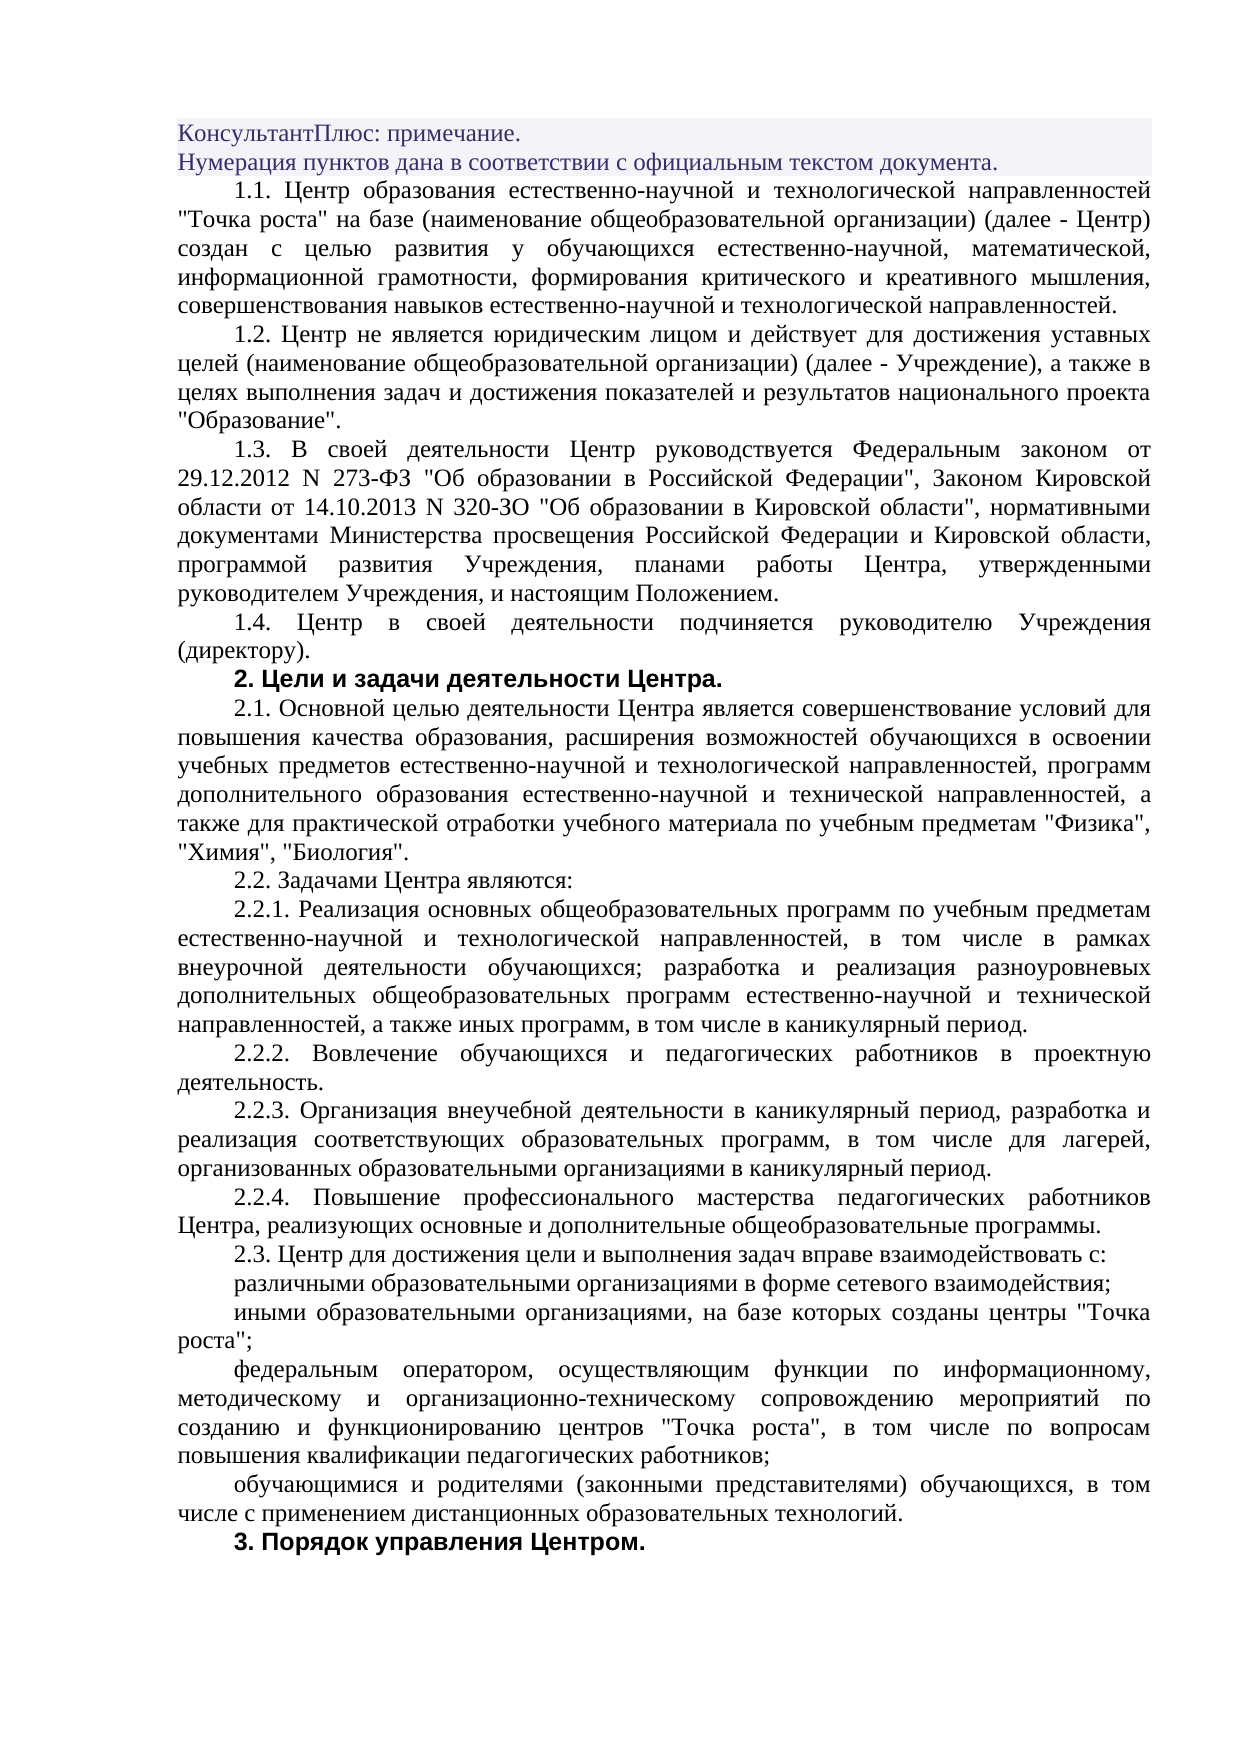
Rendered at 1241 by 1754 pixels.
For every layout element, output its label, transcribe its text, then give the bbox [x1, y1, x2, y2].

text федеральным оператором, осуществляющим функции по информационному, методическому и организационно-техническому сопровождению мероприятий по созданию и функционированию центров "Точка роста", в том числе по вопросам повышения квалификации педагогических работников; [177, 1354, 1152, 1469]
text 2.2. Задачами Центра являются: [177, 866, 1152, 894]
text 1.4. Центр в своей деятельности подчиняется руководителю Учреждения (директору). [177, 607, 1152, 664]
text 2.2.4. Повышение профессионального мастерства педагогических работников Центра, реализующих основные и дополнительные общеобразовательные программы. [177, 1182, 1152, 1239]
text 1.2. Центр не является юридическим лицом и действует для достижения уставных целей (наименование общеобразовательной организации) (далее - Учреждение), а также в целях выполнения задач и достижения показателей и результатов национального проекта "Образование". [177, 319, 1152, 434]
text 2.1. Основной целью деятельности Центра является совершенствование условий для повышения качества образования, расширения возможностей обучающихся в освоении учебных предметов естественно-научной и технологической направленностей, программ дополнительного образования естественно-научной и технической направленностей, а также для практической отработки учебного материала по учебным предметам "Физика", "Химия", "Биология". [177, 693, 1152, 866]
text Нумерация пунктов дана в соответствии с официальным текстом документа. [177, 147, 1152, 176]
text 2.2.2. Вовлечение обучающихся и педагогических работников в проектную деятельность. [177, 1038, 1152, 1096]
text 3. Порядок управления Центром. [177, 1527, 1152, 1556]
text иными образовательными организациями, на базе которых созданы центры "Точка роста"; [177, 1297, 1152, 1354]
text 2.3. Центр для достижения цели и выполнения задач вправе взаимодействовать с: [177, 1239, 1152, 1268]
text 2.2.3. Организация внеучебной деятельности в каникулярный период, разработка и реализация соответствующих образовательных программ, в том числе для лагерей, организованных образовательными организациями в каникулярный период. [177, 1096, 1152, 1182]
text 1.1. Центр образования естественно-научной и технологической направленностей "Точка роста" на базе (наименование общеобразовательной организации) (далее - Центр) создан с целью развития у обучающихся естественно-научной, математической, информационной грамотности, формирования критического и креативного мышления, совершенствования навыков естественно-научной и технологической направленностей. [177, 176, 1152, 319]
text обучающимися и родителями (законными представителями) обучающихся, в том числе с применением дистанционных образовательных технологий. [177, 1469, 1152, 1527]
text 2.2.1. Реализация основных общеобразовательных программ по учебным предметам естественно-научной и технологической направленностей, в том числе в рамках внеурочной деятельности обучающихся; разработка и реализация разноуровневых дополнительных общеобразовательных программ естественно-научной и технической направленностей, а также иных программ, в том числе в каникулярный период. [177, 894, 1152, 1038]
text различными образовательными организациями в форме сетевого взаимодействия; [177, 1268, 1152, 1297]
text КонсультантПлюс: примечание. [177, 118, 1152, 147]
text 1.3. В своей деятельности Центр руководствуется Федеральным законом от 29.12.2012 N 273-ФЗ "Об образовании в Российской Федерации", Законом Кировской области от 14.10.2013 N 320-ЗО "Об образовании в Кировской области", нормативными документами Министерства просвещения Российской Федерации и Кировской области, программой развития Учреждения, планами работы Центра, утвержденными руководителем Учреждения, и настоящим Положением. [177, 434, 1152, 607]
text 2. Цели и задачи деятельности Центра. [177, 664, 1152, 693]
